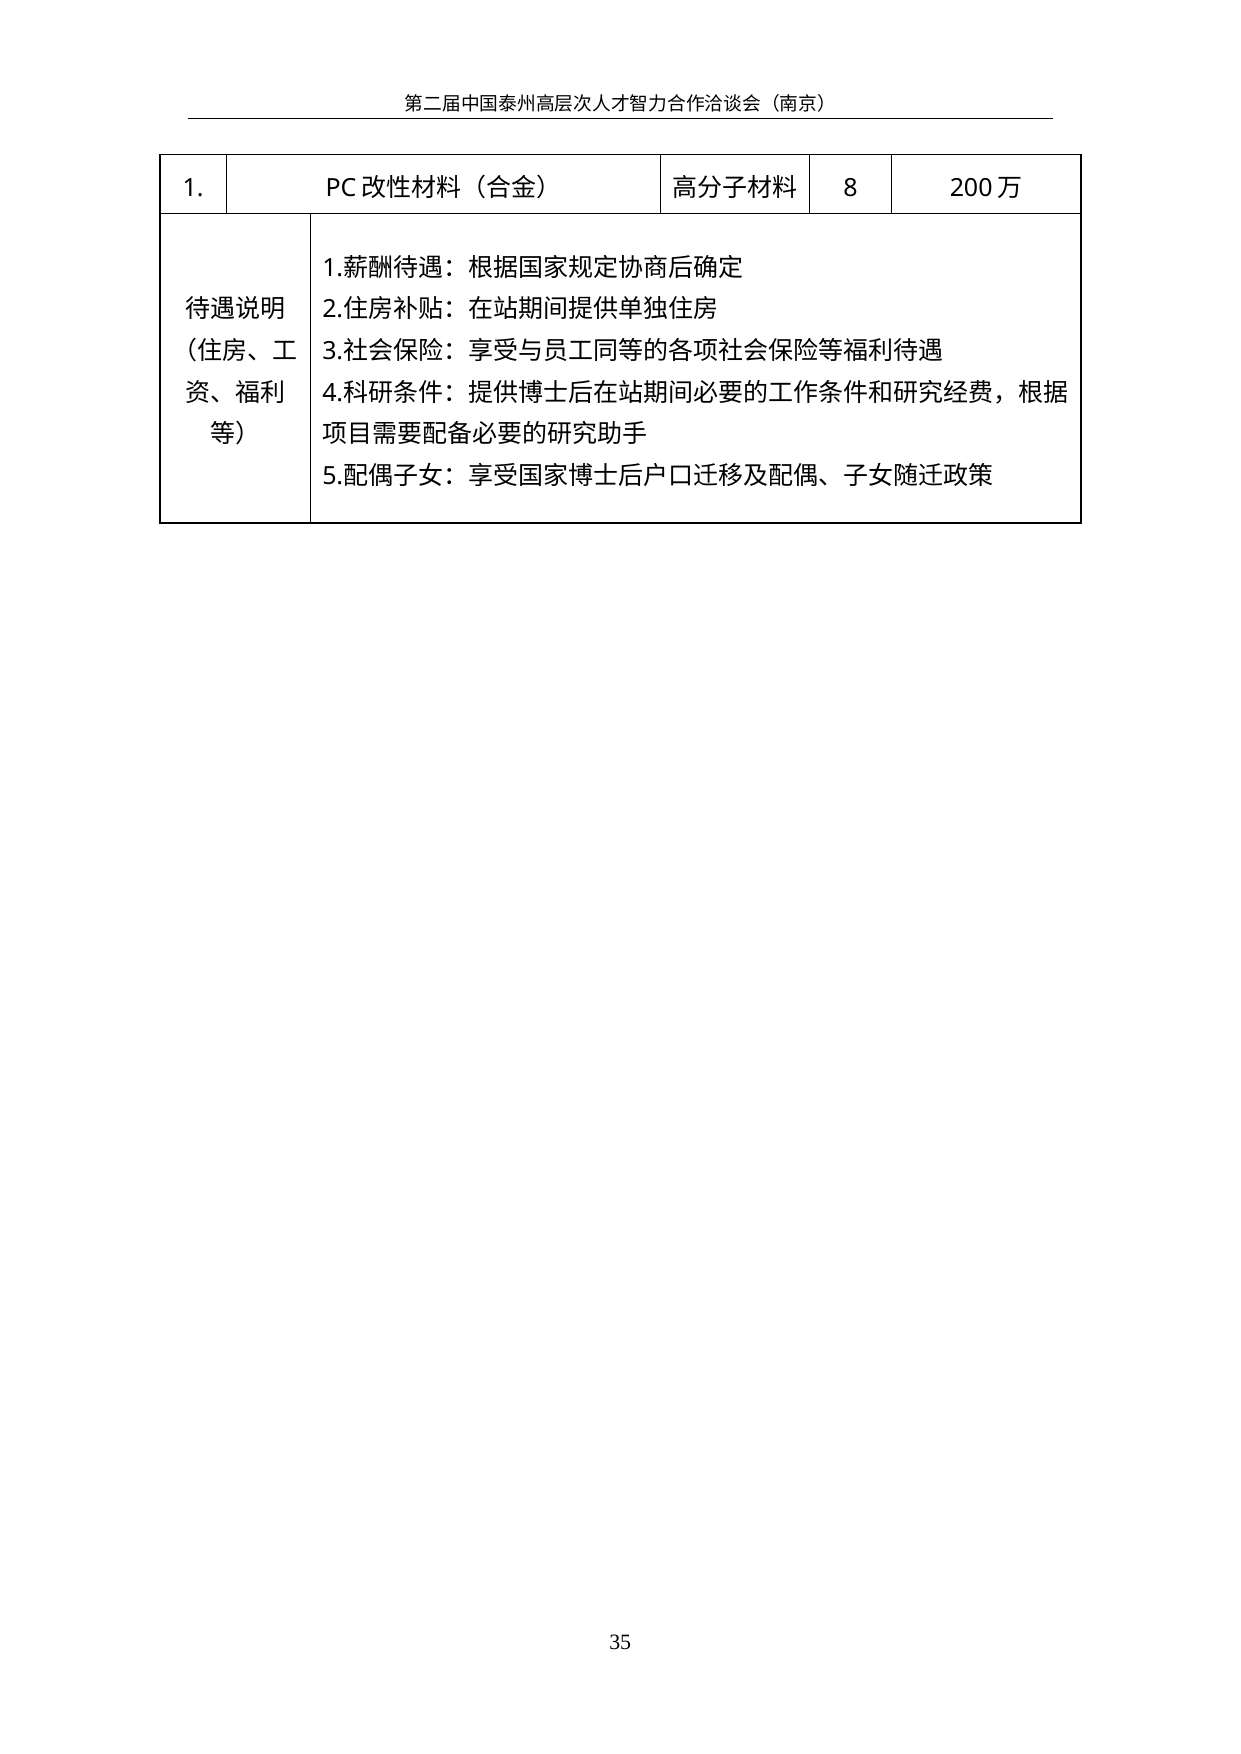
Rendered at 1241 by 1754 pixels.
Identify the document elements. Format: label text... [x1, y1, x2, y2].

table_cell PC改性材料（合金） [227, 155, 660, 213]
table_cell 待遇说明 （住房、工资、福利等） [161, 214, 310, 522]
table_cell 1.薪酬待遇：根据国家规定协商后确定 2.住房补贴：在站期间提供单独住房 3.社会保险：享受与员工同等的各项社会保险等福利待遇 4.科研条件：提供博士后在站期间必要的工作条件和研究经费，根据项目需要配备必要的研究助手 5.配偶子女：享受国家博士后户口迁移及配偶、子女随迁政策 [311, 214, 1080, 522]
table_cell 高分子材料 [661, 155, 809, 213]
table_cell 200万 [892, 155, 1080, 213]
table_cell 8 [810, 155, 891, 213]
table_cell 1. [161, 155, 226, 213]
